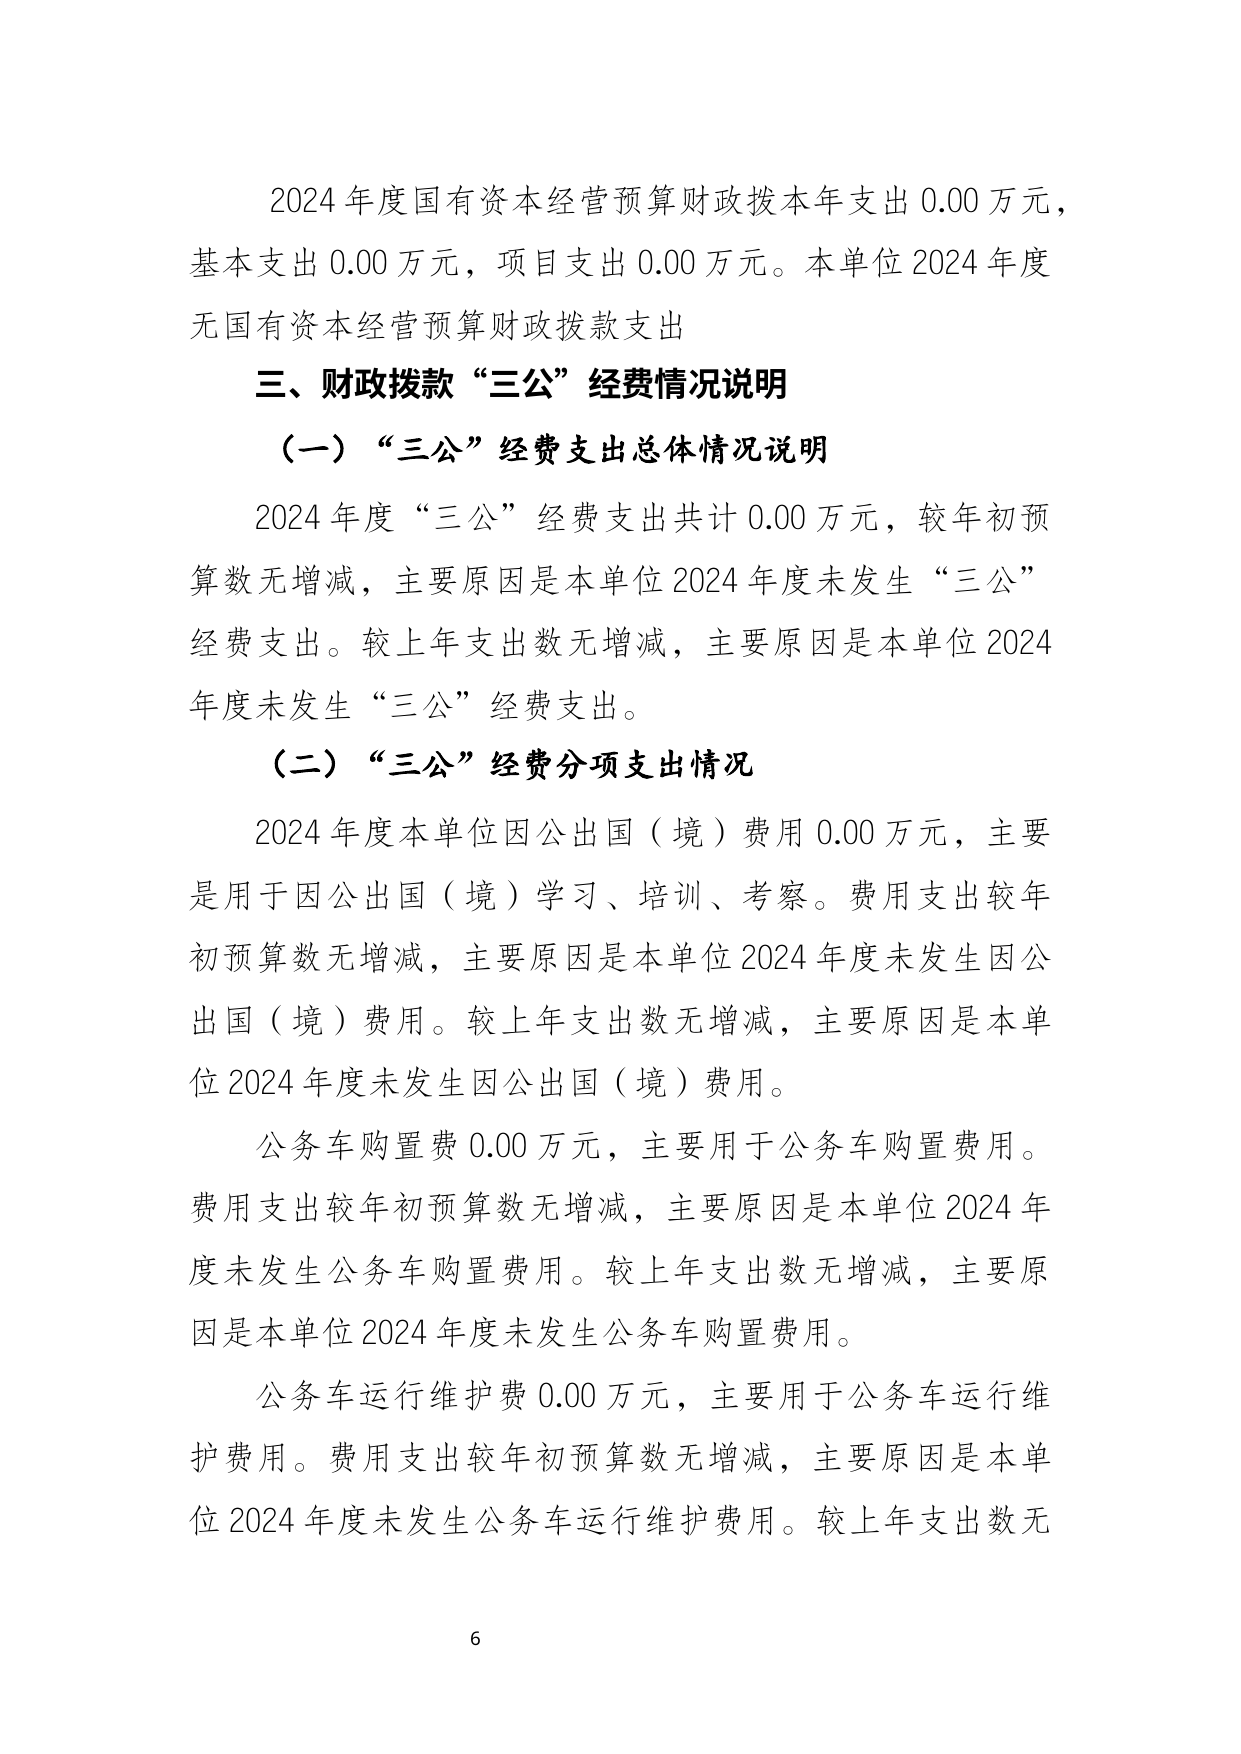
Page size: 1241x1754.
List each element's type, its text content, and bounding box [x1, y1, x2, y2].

text 公务车购置费0.00万元，主要用于公务车购置费用。费用支出较年初预算数无增减，主要原因是本单位2024年度未发生公务车购置费用。较上年支出数无增减，主要原因是本单位2024年度未发生公务车购置费用。 [187, 1107, 1053, 1357]
text 2024年度本单位因公出国（境）费用0.00万元，主要是用于因公出国（境）学习、培训、考察。费用支出较年初预算数无增减，主要原因是本单位2024年度未发生因公出国（境）费用。较上年支出数无增减，主要原因是本单位2024年度未发生因公出国（境）费用。 [187, 794, 1053, 1107]
text （一）“三公”经费支出总体情况说明 [187, 414, 1053, 479]
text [187, 1357, 1053, 1544]
text 2024年度国有资本经营预算财政拨本年支出0.00万元，基本支出0.00万元，项目支出0.00万元。本单位2024年度无国有资本经营预算财政拨款支出 [187, 162, 1053, 349]
text 三、财政拨款“三公”经费情况说明 [187, 349, 1053, 414]
text 2024年度“三公”经费支出共计0.00万元，较年初预算数无增减，主要原因是本单位2024年度未发生“三公”经费支出。较上年支出数无增减，主要原因是本单位2024年度未发生“三公”经费支出。 [187, 479, 1053, 729]
text （二）“三公”经费分项支出情况 [187, 729, 1053, 794]
